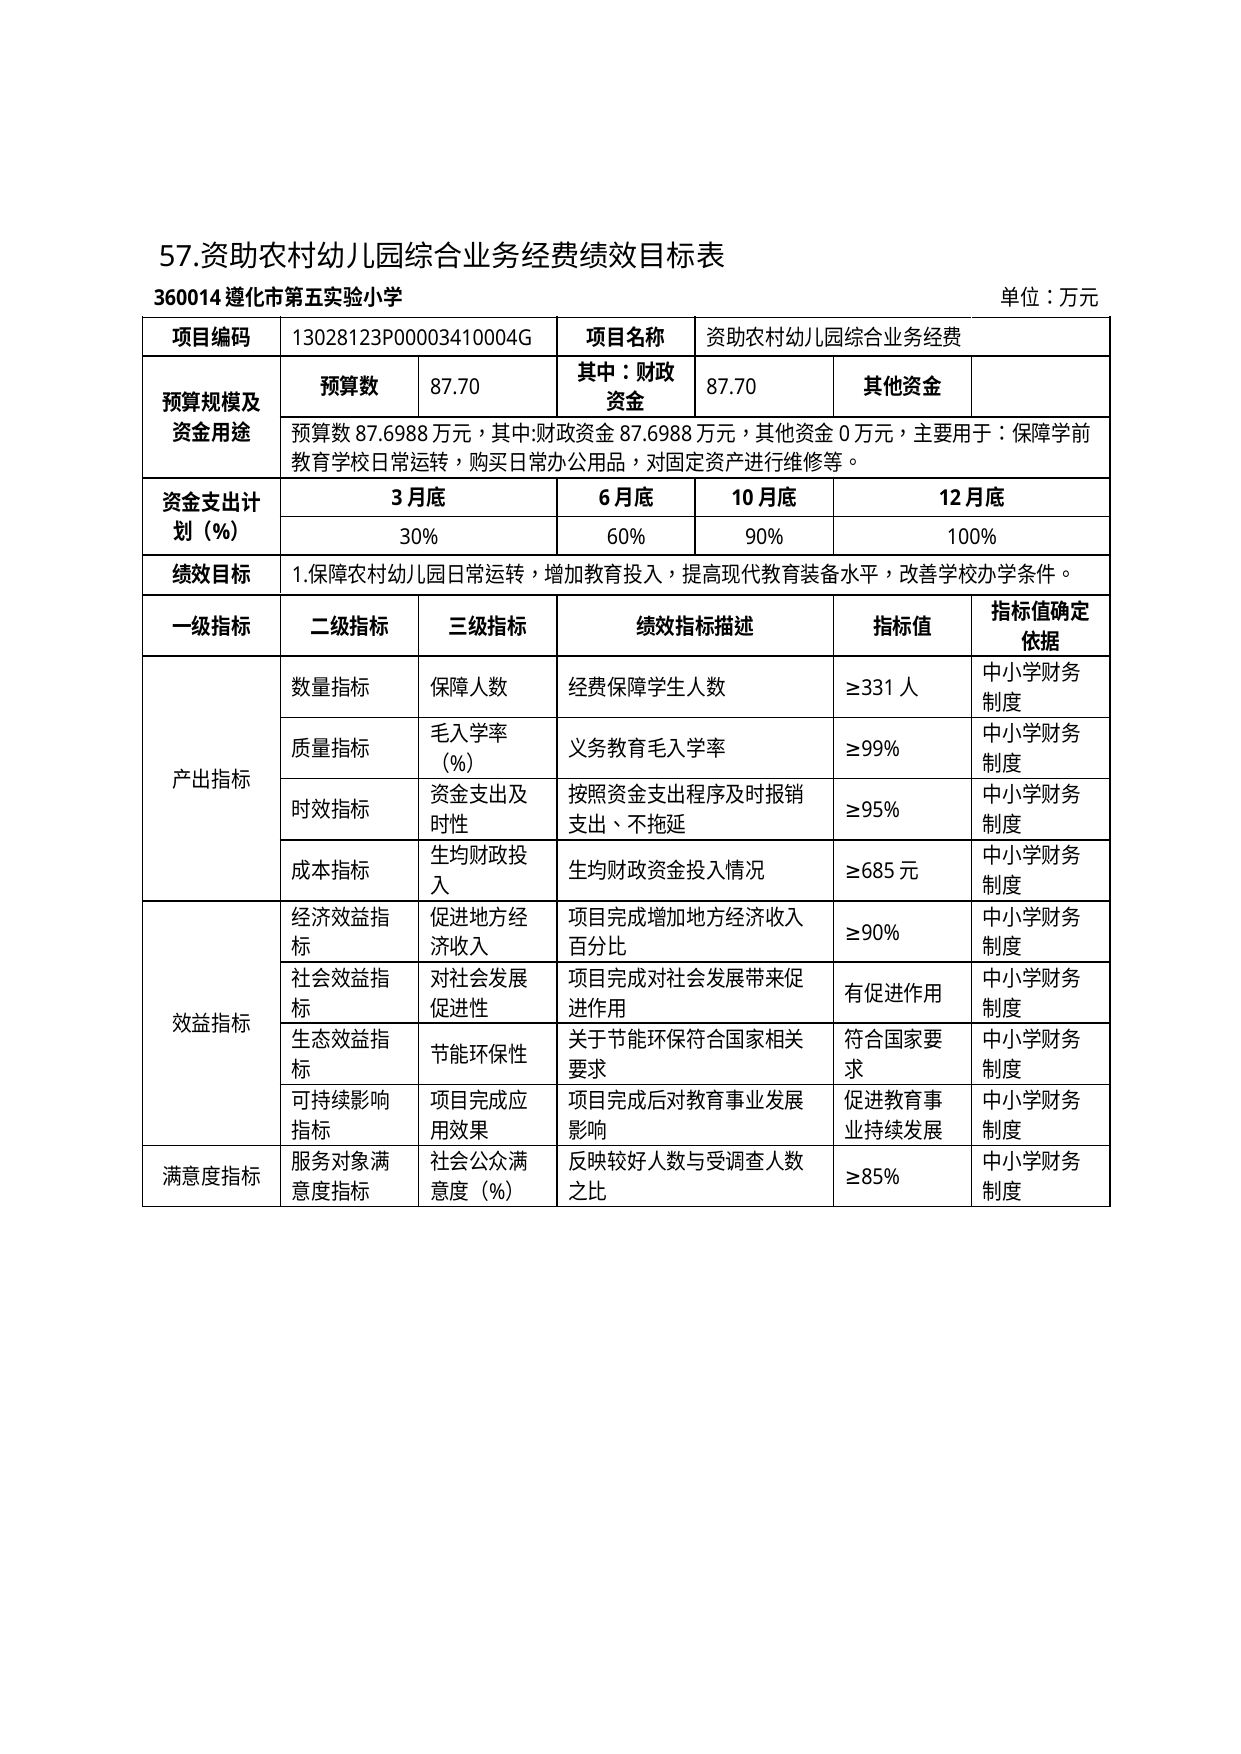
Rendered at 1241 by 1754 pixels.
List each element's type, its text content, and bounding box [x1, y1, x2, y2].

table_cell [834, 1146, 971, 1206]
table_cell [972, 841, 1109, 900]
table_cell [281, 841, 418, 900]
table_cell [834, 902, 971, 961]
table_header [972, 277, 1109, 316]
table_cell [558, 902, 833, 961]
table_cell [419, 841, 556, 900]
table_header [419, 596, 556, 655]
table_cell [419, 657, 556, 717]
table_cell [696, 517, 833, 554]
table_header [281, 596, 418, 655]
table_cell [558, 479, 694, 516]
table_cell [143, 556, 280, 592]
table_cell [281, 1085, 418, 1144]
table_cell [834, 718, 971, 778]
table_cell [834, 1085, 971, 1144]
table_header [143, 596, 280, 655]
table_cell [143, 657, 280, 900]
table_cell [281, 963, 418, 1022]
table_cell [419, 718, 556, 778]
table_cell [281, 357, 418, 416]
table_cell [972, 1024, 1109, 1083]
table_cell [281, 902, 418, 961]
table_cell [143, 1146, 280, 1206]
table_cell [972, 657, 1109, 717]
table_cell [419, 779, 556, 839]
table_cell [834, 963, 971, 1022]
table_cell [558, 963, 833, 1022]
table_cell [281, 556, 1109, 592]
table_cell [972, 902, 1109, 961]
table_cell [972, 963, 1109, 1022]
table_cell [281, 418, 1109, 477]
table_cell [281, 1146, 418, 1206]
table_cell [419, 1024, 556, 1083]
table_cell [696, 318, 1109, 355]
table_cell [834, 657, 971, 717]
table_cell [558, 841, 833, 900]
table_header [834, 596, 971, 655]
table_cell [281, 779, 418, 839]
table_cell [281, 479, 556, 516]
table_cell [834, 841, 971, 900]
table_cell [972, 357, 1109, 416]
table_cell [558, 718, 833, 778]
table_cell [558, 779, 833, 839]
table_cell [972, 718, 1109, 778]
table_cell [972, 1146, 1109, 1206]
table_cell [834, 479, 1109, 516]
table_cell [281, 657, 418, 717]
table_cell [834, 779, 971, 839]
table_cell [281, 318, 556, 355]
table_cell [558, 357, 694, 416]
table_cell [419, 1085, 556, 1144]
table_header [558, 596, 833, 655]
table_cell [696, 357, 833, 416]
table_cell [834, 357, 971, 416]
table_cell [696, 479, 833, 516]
text 57.资助农村幼儿园综合业务经费绩效目标表 [100, 235, 1152, 275]
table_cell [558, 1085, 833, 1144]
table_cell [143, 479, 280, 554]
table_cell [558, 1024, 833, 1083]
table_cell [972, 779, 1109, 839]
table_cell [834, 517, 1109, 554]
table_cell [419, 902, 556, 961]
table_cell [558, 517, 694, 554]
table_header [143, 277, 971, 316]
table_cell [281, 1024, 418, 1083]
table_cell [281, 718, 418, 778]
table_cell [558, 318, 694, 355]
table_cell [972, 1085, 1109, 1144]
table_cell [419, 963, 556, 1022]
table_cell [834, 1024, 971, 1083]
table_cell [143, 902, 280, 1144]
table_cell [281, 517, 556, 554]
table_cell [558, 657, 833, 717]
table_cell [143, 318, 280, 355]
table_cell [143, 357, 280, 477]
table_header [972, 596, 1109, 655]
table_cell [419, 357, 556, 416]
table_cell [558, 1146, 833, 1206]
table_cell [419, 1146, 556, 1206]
